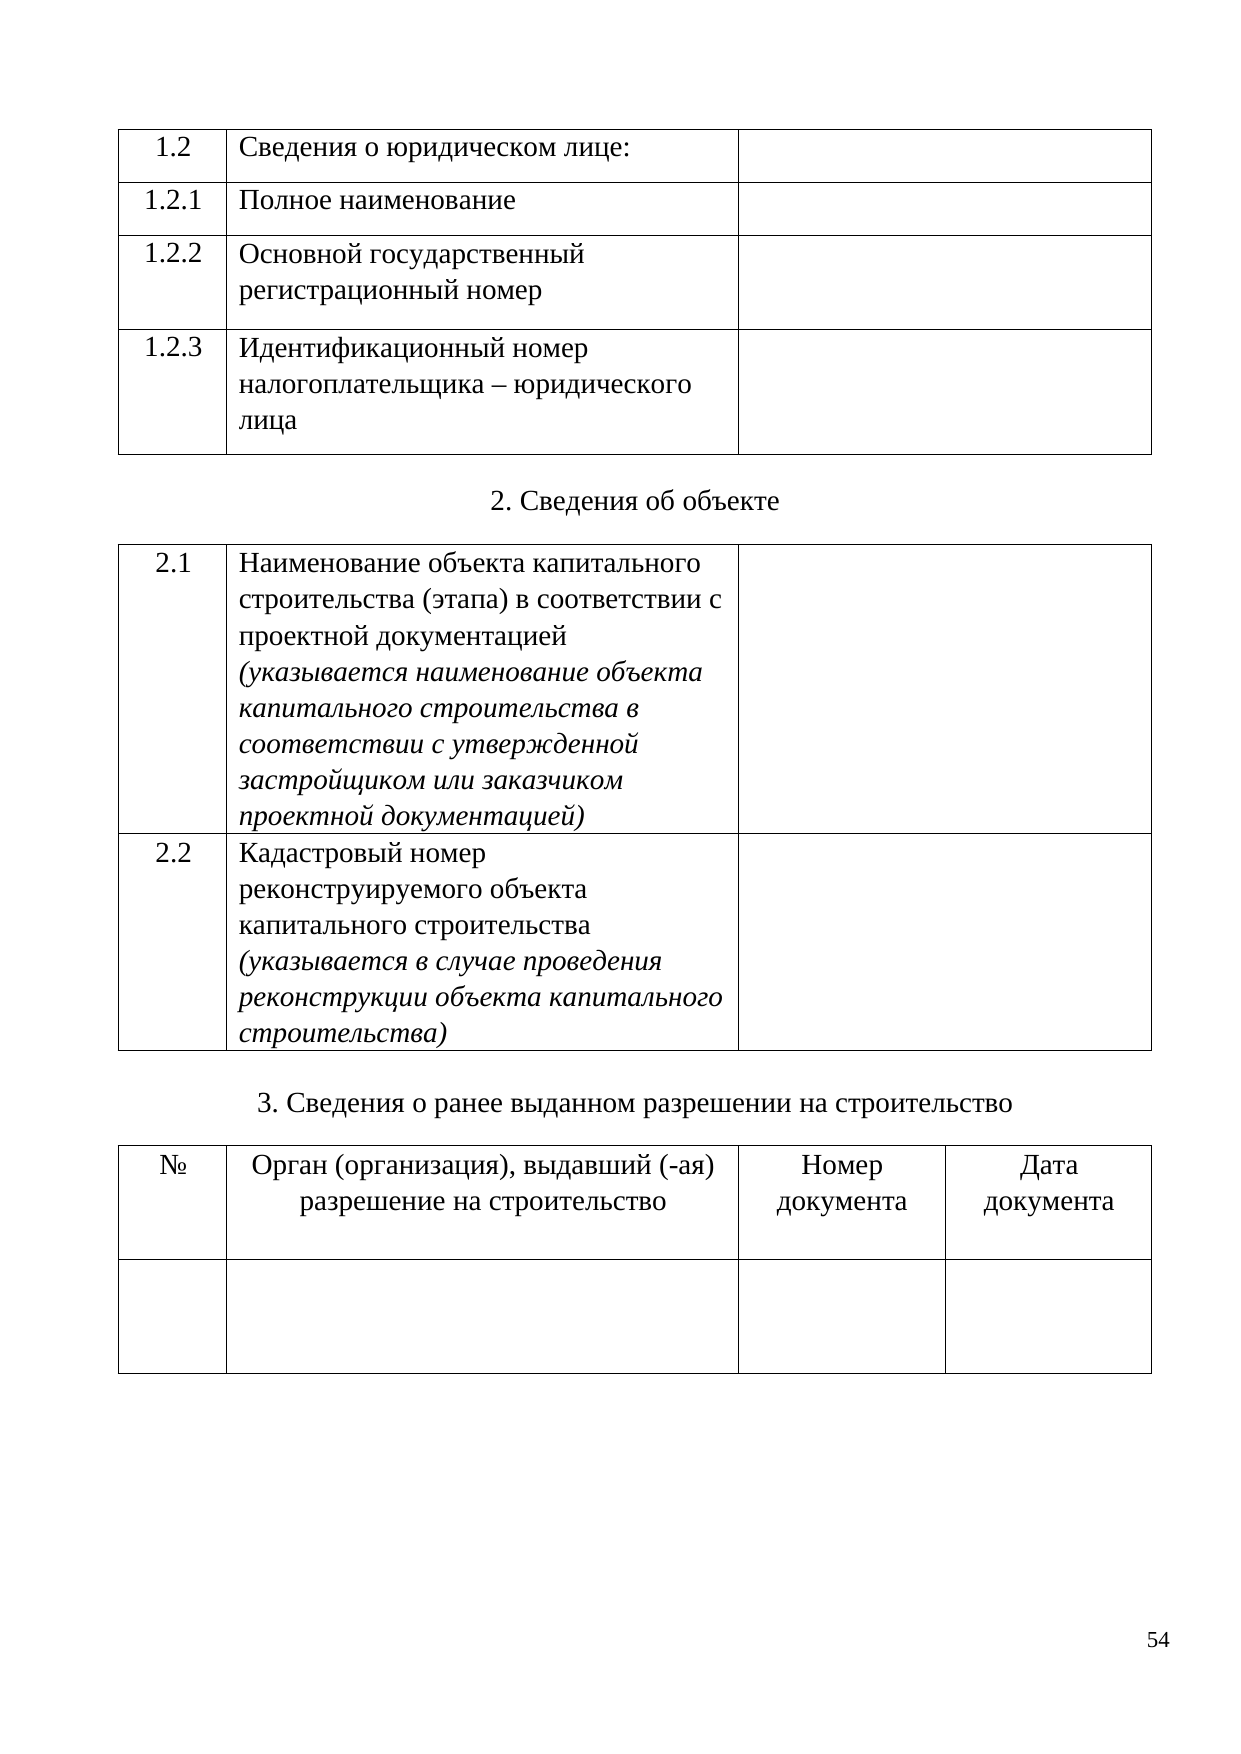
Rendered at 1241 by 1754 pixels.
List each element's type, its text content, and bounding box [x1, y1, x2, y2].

table_cell [739, 1260, 945, 1373]
table_header [739, 545, 1151, 833]
list Сведения о ранее выданном разрешении на строительство [257, 1085, 1169, 1118]
table_header 1.2 [119, 130, 226, 182]
table_cell Полное наименование [227, 183, 738, 235]
table_cell 1.2.2 [119, 236, 226, 329]
table_cell [739, 183, 1151, 235]
table_cell Кадастровый номер реконструируемого объекта капитального строительства (указывается в случае проведения реконструкции объекта капитального строительства) [227, 834, 738, 1050]
table_cell [739, 330, 1151, 454]
table_cell 1.2.1 [119, 183, 226, 235]
list Сведения об объекте [490, 483, 1169, 517]
table_cell 2.2 [119, 834, 226, 1050]
table_cell [946, 1260, 1151, 1373]
table_cell Основной государственный регистрационный номер [227, 236, 738, 329]
table_header [739, 130, 1151, 182]
table_header 2.1 [119, 545, 226, 833]
table_header № [119, 1146, 226, 1259]
table_header Орган (организация), выдавший (-ая) разрешение на строительство [227, 1146, 738, 1259]
table_cell Идентификационный номер налогоплательщика – юридического лица [227, 330, 738, 454]
table_cell [119, 1260, 226, 1373]
table_cell [739, 834, 1151, 1050]
table_cell [739, 236, 1151, 329]
table_cell [227, 1260, 738, 1373]
table_cell 1.2.3 [119, 330, 226, 454]
table_header Дата документа [946, 1146, 1151, 1259]
table_header Номер документа [739, 1146, 945, 1259]
table_header Наименование объекта капитального строительства (этапа) в соответствии с проектной документацией (указывается наименование объекта капитального строительства в соответствии с утвержденной застройщиком или заказчиком проектной документацией) [227, 545, 738, 833]
table_header Сведения о юридическом лице: [227, 130, 738, 182]
